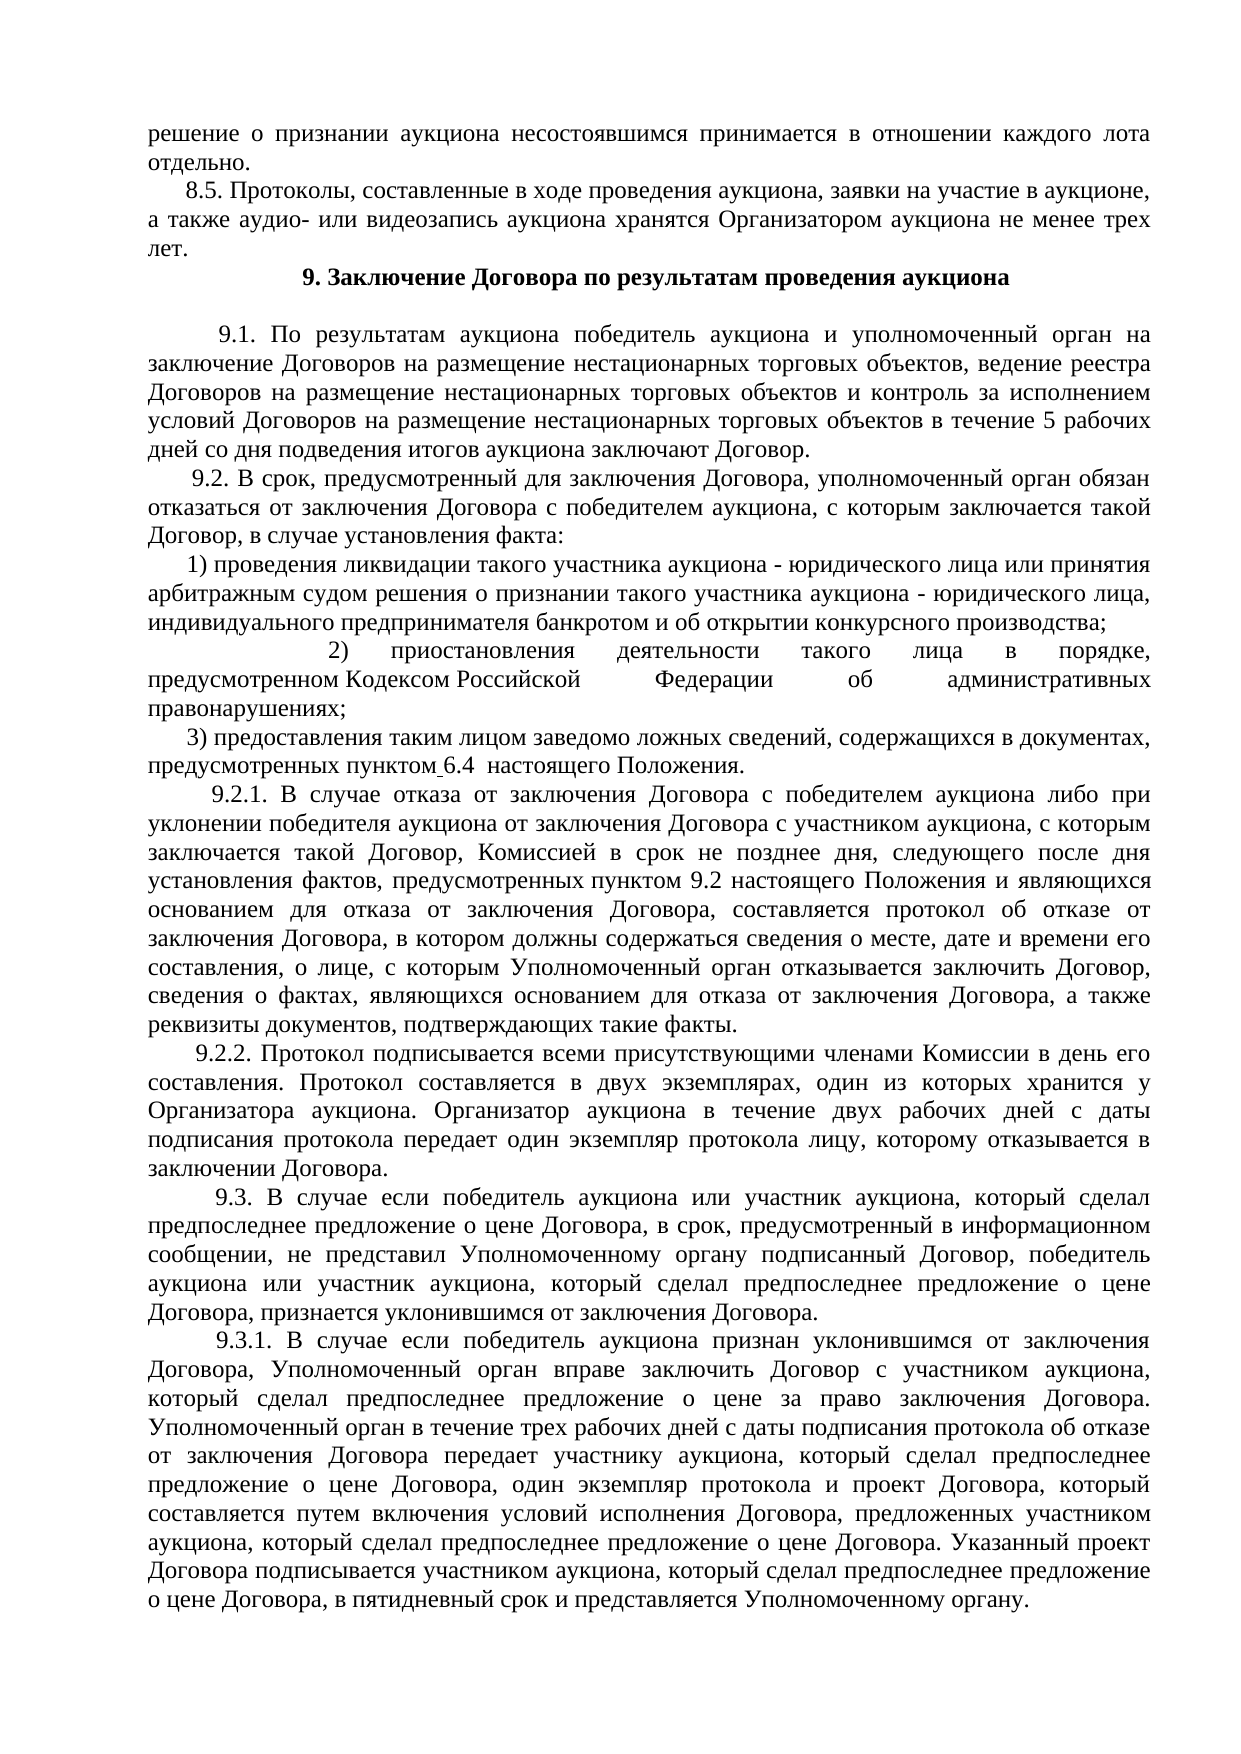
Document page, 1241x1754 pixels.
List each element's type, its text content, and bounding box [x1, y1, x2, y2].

text 9.1. По результатам аукциона победитель аукциона и уполномоченный орган на заключение Договоров на размещение нестационарных торговых объектов, ведение реестра Договоров на размещение нестационарных торговых объектов и контроль за исполнением условий Договоров на размещение нестационарных торговых объектов в течение 5 рабочих дней со дня подведения итогов аукциона заключают Договор. [148, 319, 1152, 463]
text 3) предоставления таким лицом заведомо ложных сведений, содержащихся в документах, предусмотренных пунктом 6.4 настоящего Положения. [148, 722, 1152, 779]
text 9. Заключение Договора по результатам проведения аукциона [148, 262, 1152, 291]
text 9.2. В срок, предусмотренный для заключения Договора, уполномоченный орган обязан отказаться от заключения Договора с победителем аукциона, с которым заключается такой Договор, в случае установления факта: [148, 463, 1152, 549]
text 2) приостановления деятельности такого лица в порядке, предусмотренном Кодексом Российской Федерации об административных правонарушениях; [148, 636, 1152, 722]
text 9.3. В случае если победитель аукциона или участник аукциона, который сделал предпоследнее предложение о цене Договора, в срок, предусмотренный в информационном сообщении, не представил Уполномоченному органу подписанный Договор, победитель аукциона или участник аукциона, который сделал предпоследнее предложение о цене Договора, признается уклонившимся от заключения Договора. [148, 1182, 1152, 1326]
text 9.2.2. Протокол подписывается всеми присутствующими членами Комиссии в день его составления. Протокол составляется в двух экземплярах, один из которых хранится у Организатора аукциона. Организатор аукциона в течение двух рабочих дней с даты подписания протокола передает один экземпляр протокола лицу, которому отказывается в заключении Договора. [148, 1038, 1152, 1182]
text 1) проведения ликвидации такого участника аукциона - юридического лица или принятия арбитражным судом решения о признании такого участника аукциона - юридического лица, индивидуального предпринимателя банкротом и об открытии конкурсного производства; [148, 549, 1152, 636]
text 9.3.1. В случае если победитель аукциона признан уклонившимся от заключения Договора, Уполномоченный орган вправе заключить Договор с участником аукциона, который сделал предпоследнее предложение о цене за право заключения Договора. Уполномоченный орган в течение трех рабочих дней с даты подписания протокола об отказе от заключения Договора передает участнику аукциона, который сделал предпоследнее предложение о цене Договора, один экземпляр протокола и проект Договора, который составляется путем включения условий исполнения Договора, предложенных участником аукциона, который сделал предпоследнее предложение о цене Договора. Указанный проект Договора подписывается участником аукциона, который сделал предпоследнее предложение о цене Договора, в пятидневный срок и представляется Уполномоченному органу. [148, 1326, 1152, 1613]
text 9.2.1. В случае отказа от заключения Договора с победителем аукциона либо при уклонении победителя аукциона от заключения Договора с участником аукциона, с которым заключается такой Договор, Комиссией в срок не позднее дня, следующего после дня установления фактов, предусмотренных пунктом 9.2 настоящего Положения и являющихся основанием для отказа от заключения Договора, составляется протокол об отказе от заключения Договора, в котором должны содержаться сведения о месте, дате и времени его составления, о лице, с которым Уполномоченный орган отказывается заключить Договор, сведения о фактах, являющихся основанием для отказа от заключения Договора, а также реквизиты документов, подтверждающих такие факты. [148, 779, 1152, 1038]
text 8.5. Протоколы, составленные в ходе проведения аукциона, заявки на участие в аукционе, а также аудио- или видеозапись аукциона хранятся Организатором аукциона не менее трех лет. [148, 176, 1152, 262]
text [148, 118, 1152, 176]
